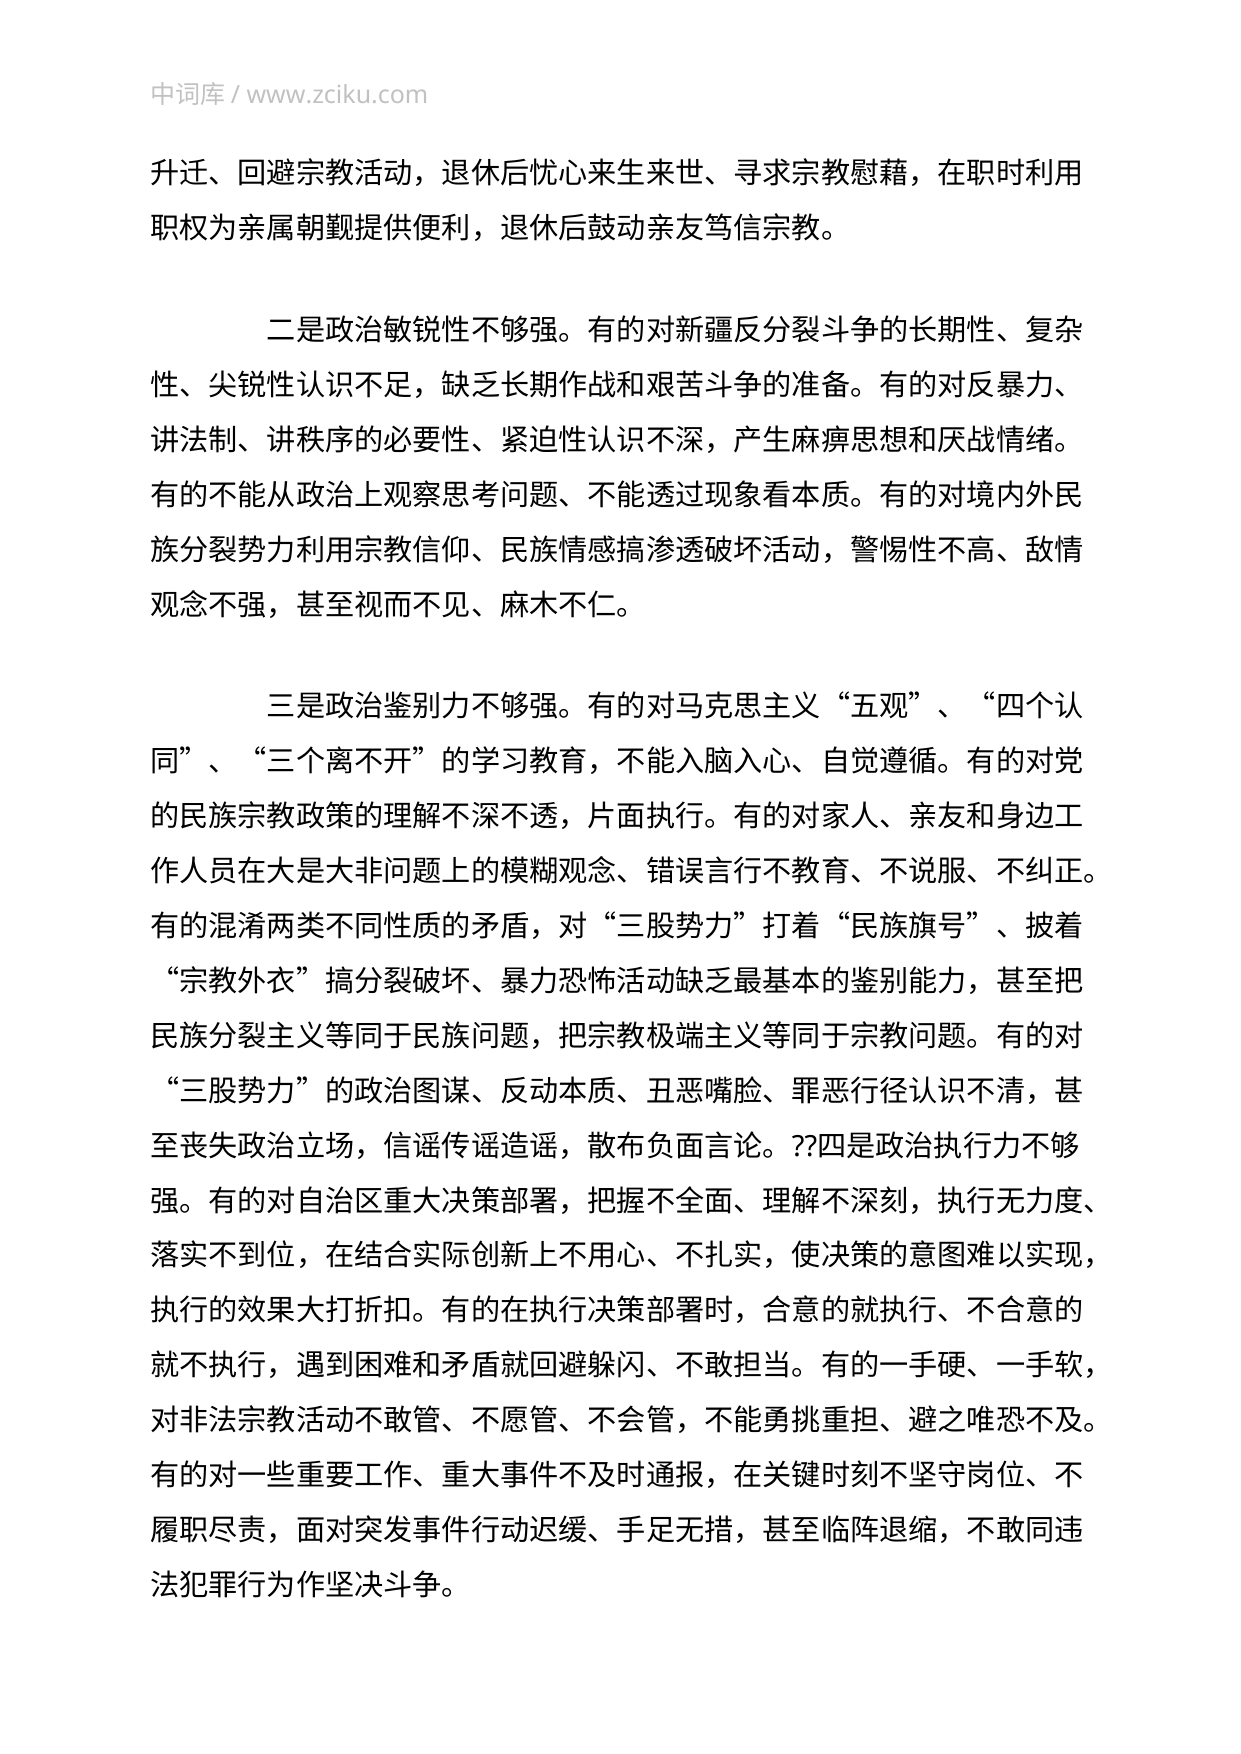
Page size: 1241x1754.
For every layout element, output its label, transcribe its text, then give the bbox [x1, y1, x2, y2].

text 二是政治敏锐性不够强。有的对新疆反分裂斗争的长期性、复杂性、尖锐性认识不足，缺乏长期作战和艰苦斗争的准备。有的对反暴力、讲法制、讲秩序的必要性、紧迫性认识不深，产生麻痹思想和厌战情绪。有的不能从政治上观察思考问题、不能透过现象看本质。有的对境内外民族分裂势力利用宗教信仰、民族情感搞渗透破坏活动，警惕性不高、敌情观念不强，甚至视而不见、麻木不仁。 [150, 307, 1090, 623]
text 三是政治鉴别力不够强。有的对马克思主义“五观”、“四个认同”、“三个离不开”的学习教育，不能入脑入心、自觉遵循。有的对党的民族宗教政策的理解不深不透，片面执行。有的对家人、亲友和身边工作人员在大是大非问题上的模糊观念、错误言行不教育、不说服、不纠正。有的混淆两类不同性质的矛盾，对“三股势力”打着“民族旗号”、披着“宗教外衣”搞分裂破坏、暴力恐怖活动缺乏最基本的鉴别能力，甚至把民族分裂主义等同于民族问题，把宗教极端主义等同于宗教问题。有的对“三股势力”的政治图谋、反动本质、丑恶嘴脸、罪恶行径认识不清，甚至丧失政治立场，信谣传谣造谣，散布负面言论。??四是政治执行力不够强。有的对自治区重大决策部署，把握不全面、理解不深刻，执行无力度、落实不到位，在结合实际创新上不用心、不扎实，使决策的意图难以实现，执行的效果大打折扣。有的在执行决策部署时，合意的就执行、不合意的就不执行，遇到困难和矛盾就回避躲闪、不敢担当。有的一手硬、一手软，对非法宗教活动不敢管、不愿管、不会管，不能勇挑重担、避之唯恐不及。有的对一些重要工作、重大事件不及时通报，在关键时刻不坚守岗位、不履职尽责，面对突发事件行动迟缓、手足无措，甚至临阵退缩，不敢同违法犯罪行为作坚决斗争。 [150, 683, 1090, 1604]
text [150, 150, 1090, 247]
